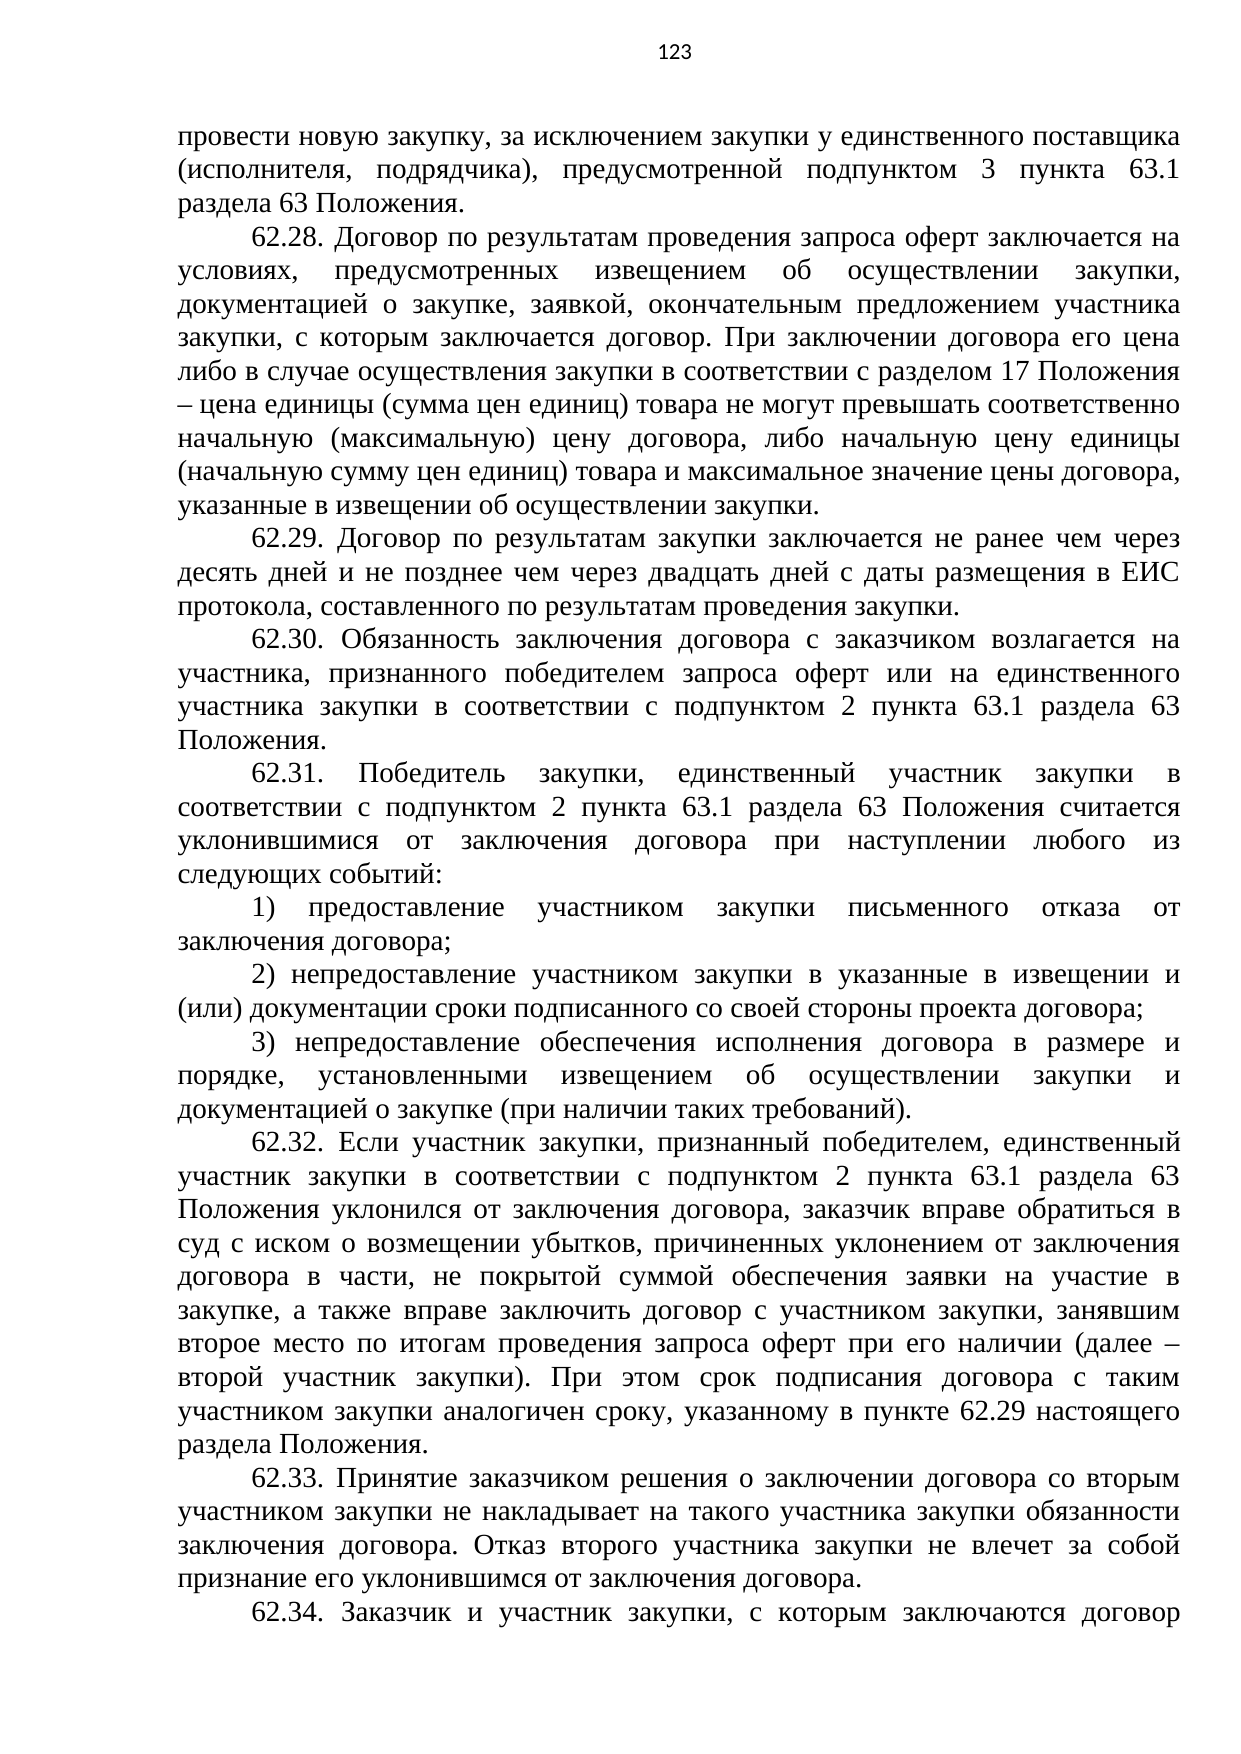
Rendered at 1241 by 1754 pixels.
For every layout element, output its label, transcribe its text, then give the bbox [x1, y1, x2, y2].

text 3) непредоставление обеспечения исполнения договора в размере и порядке, установленными извещением об осуществлении закупки и документацией о закупке (при наличии таких требований). [177, 1024, 1181, 1124]
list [177, 118, 1181, 219]
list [177, 1594, 1181, 1627]
list Если участник закупки, признанный победителем, единственный участник закупки в соответствии с подпунктом 2 пункта 63.1 раздела 63 Положения уклонился от заключения договора, заказчик вправе обратиться в суд с иском о возмещении убытков, причиненных уклонением от заключения договора в части, не покрытой суммой обеспечения заявки на участие в закупке, а также вправе заключить договор с участником закупки, занявшим второе место по итогам проведения запроса оферт при его наличии (далее – второй участник закупки). При этом срок подписания договора с таким участником закупки аналогичен сроку, указанному в пункте 62.29 настоящего раздела Положения. [177, 1124, 1181, 1460]
list Договор по результатам закупки заключается не ранее чем через десять дней и не позднее чем через двадцать дней с даты размещения в ЕИС протокола, составленного по результатам проведения закупки. [177, 521, 1181, 621]
text 1) предоставление участником закупки письменного отказа от заключения договора; [177, 889, 1181, 957]
list Принятие заказчиком решения о заключении договора со вторым участником закупки не накладывает на такого участника закупки обязанности заключения договора. Отказ второго участника закупки не влечет за собой признание его уклонившимся от заключения договора. [177, 1460, 1181, 1594]
list Победитель закупки, единственный участник закупки в соответствии с подпунктом 2 пункта 63.1 раздела 63 Положения считается уклонившимися от заключения договора при наступлении любого из следующих событий: [177, 755, 1181, 889]
list Договор по результатам проведения запроса оферт заключается на условиях, предусмотренных извещением об осуществлении закупки, документацией о закупке, заявкой, окончательным предложением участника закупки, с которым заключается договор. При заключении договора его цена либо в случае осуществления закупки в соответствии с разделом 17 Положения – цена единицы (сумма цен единиц) товара не могут превышать соответственно начальную (максимальную) цену договора, либо начальную цену единицы (начальную сумму цен единиц) товара и максимальное значение цены договора, указанные в извещении об осуществлении закупки. [177, 219, 1181, 521]
list Обязанность заключения договора с заказчиком возлагается на участника, признанного победителем запроса оферт или на единственного участника закупки в соответствии с подпунктом 2 пункта 63.1 раздела 63 Положения. [177, 621, 1181, 755]
text 2) непредоставление участником закупки в указанные в извещении и (или) документации сроки подписанного со своей стороны проекта договора; [177, 957, 1181, 1024]
